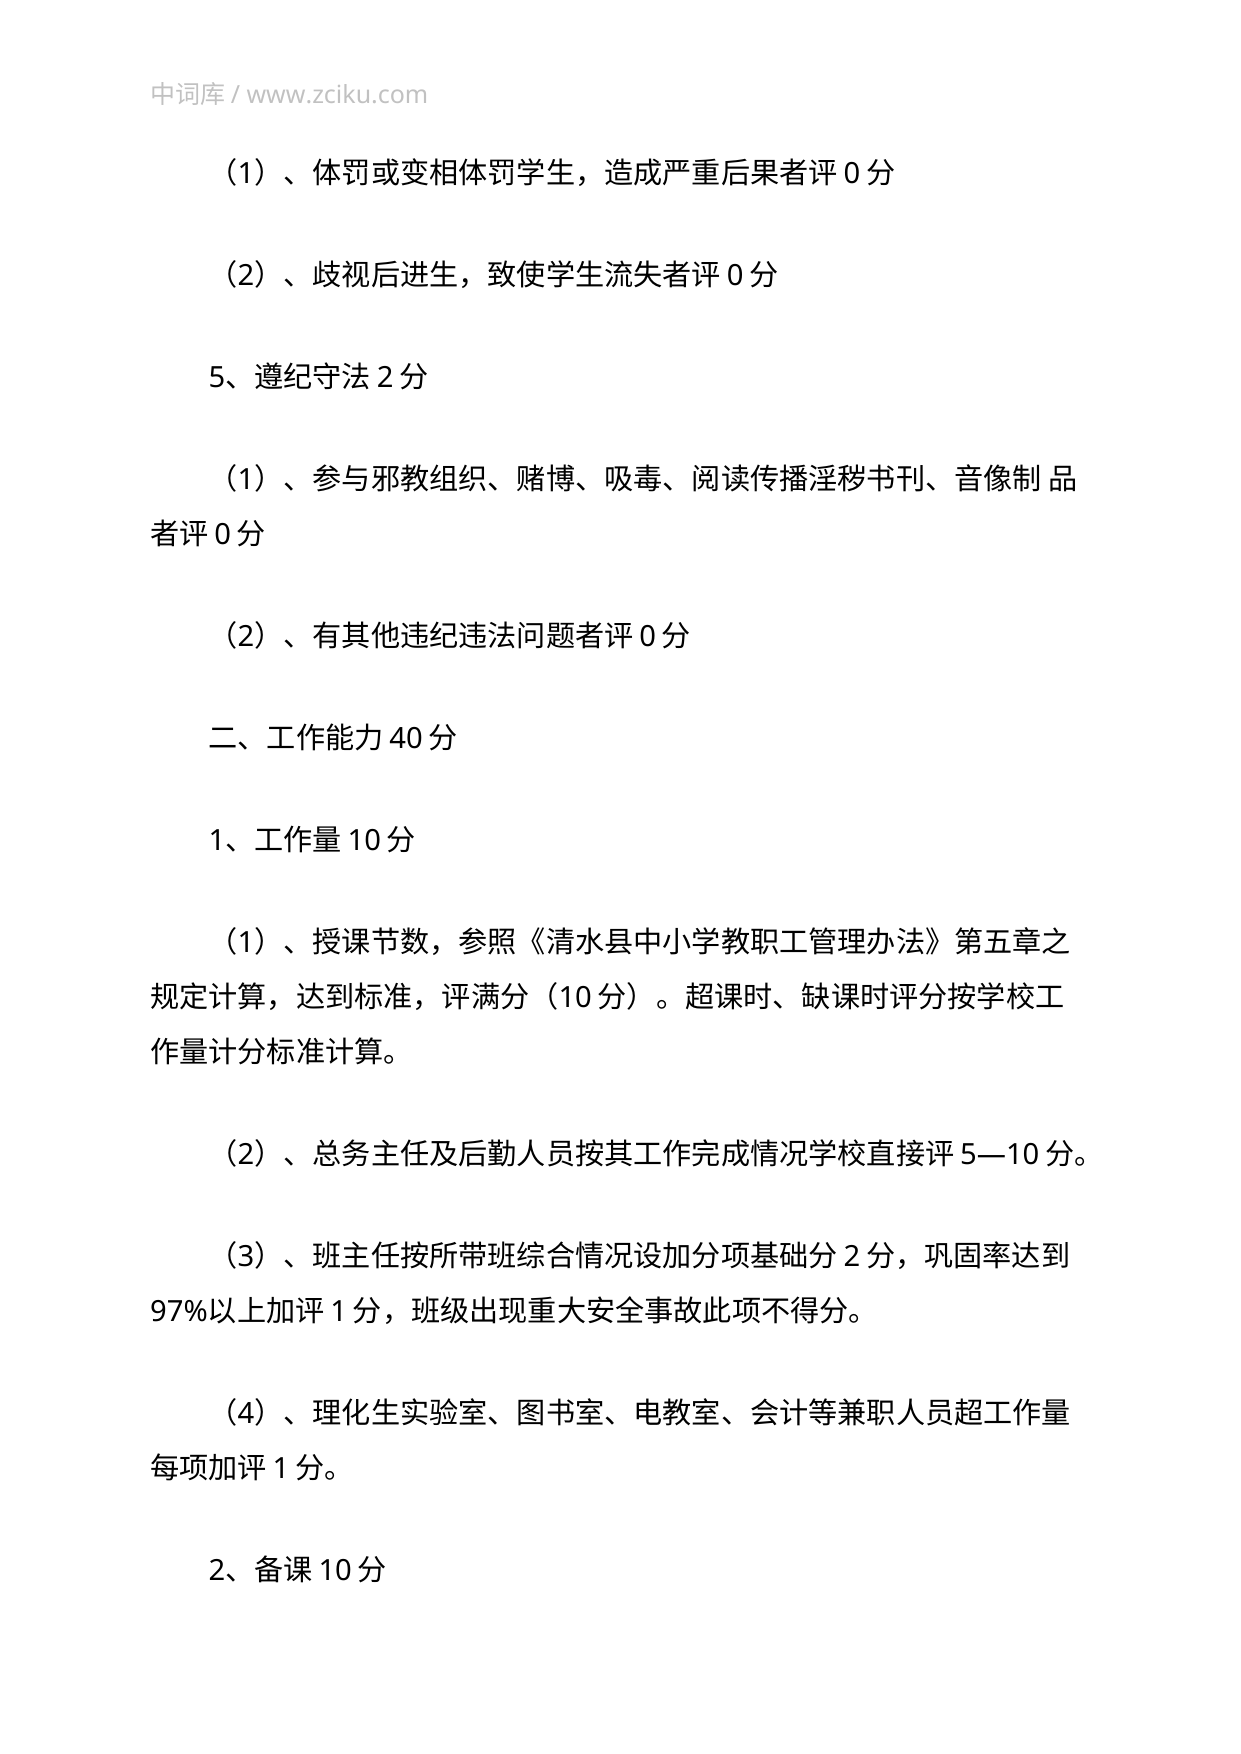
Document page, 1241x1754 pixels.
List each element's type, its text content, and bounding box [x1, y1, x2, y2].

text （2）、有其他违纪违法问题者评0分 [150, 613, 1090, 655]
text （3）、班主任按所带班综合情况设加分项基础分2分，巩固率达到97%以上加评1分，班级出现重大安全事故此项不得分。 [150, 1233, 1090, 1330]
text 5、遵纪守法2分 [150, 354, 1090, 396]
text （2）、总务主任及后勤人员按其工作完成情况学校直接评5—10分。 [150, 1131, 1090, 1173]
text （2）、歧视后进生，致使学生流失者评0分 [150, 252, 1090, 294]
text （1）、参与邪教组织、赌博、吸毒、阅读传播淫秽书刊、音像制 品者评0分 [150, 456, 1090, 553]
text 二、工作能力40分 [150, 715, 1090, 757]
text 2、备课10分 [150, 1547, 1090, 1589]
text （1）、授课节数，参照《清水县中小学教职工管理办法》第五章之规定计算，达到标准，评满分（10分）。超课时、缺课时评分按学校工作量计分标准计算。 [150, 919, 1090, 1071]
text （4）、理化生实验室、图书室、电教室、会计等兼职人员超工作量每项加评1分。 [150, 1389, 1090, 1487]
text 1、工作量10分 [150, 817, 1090, 859]
text （1）、体罚或变相体罚学生，造成严重后果者评0分 [150, 150, 1090, 192]
